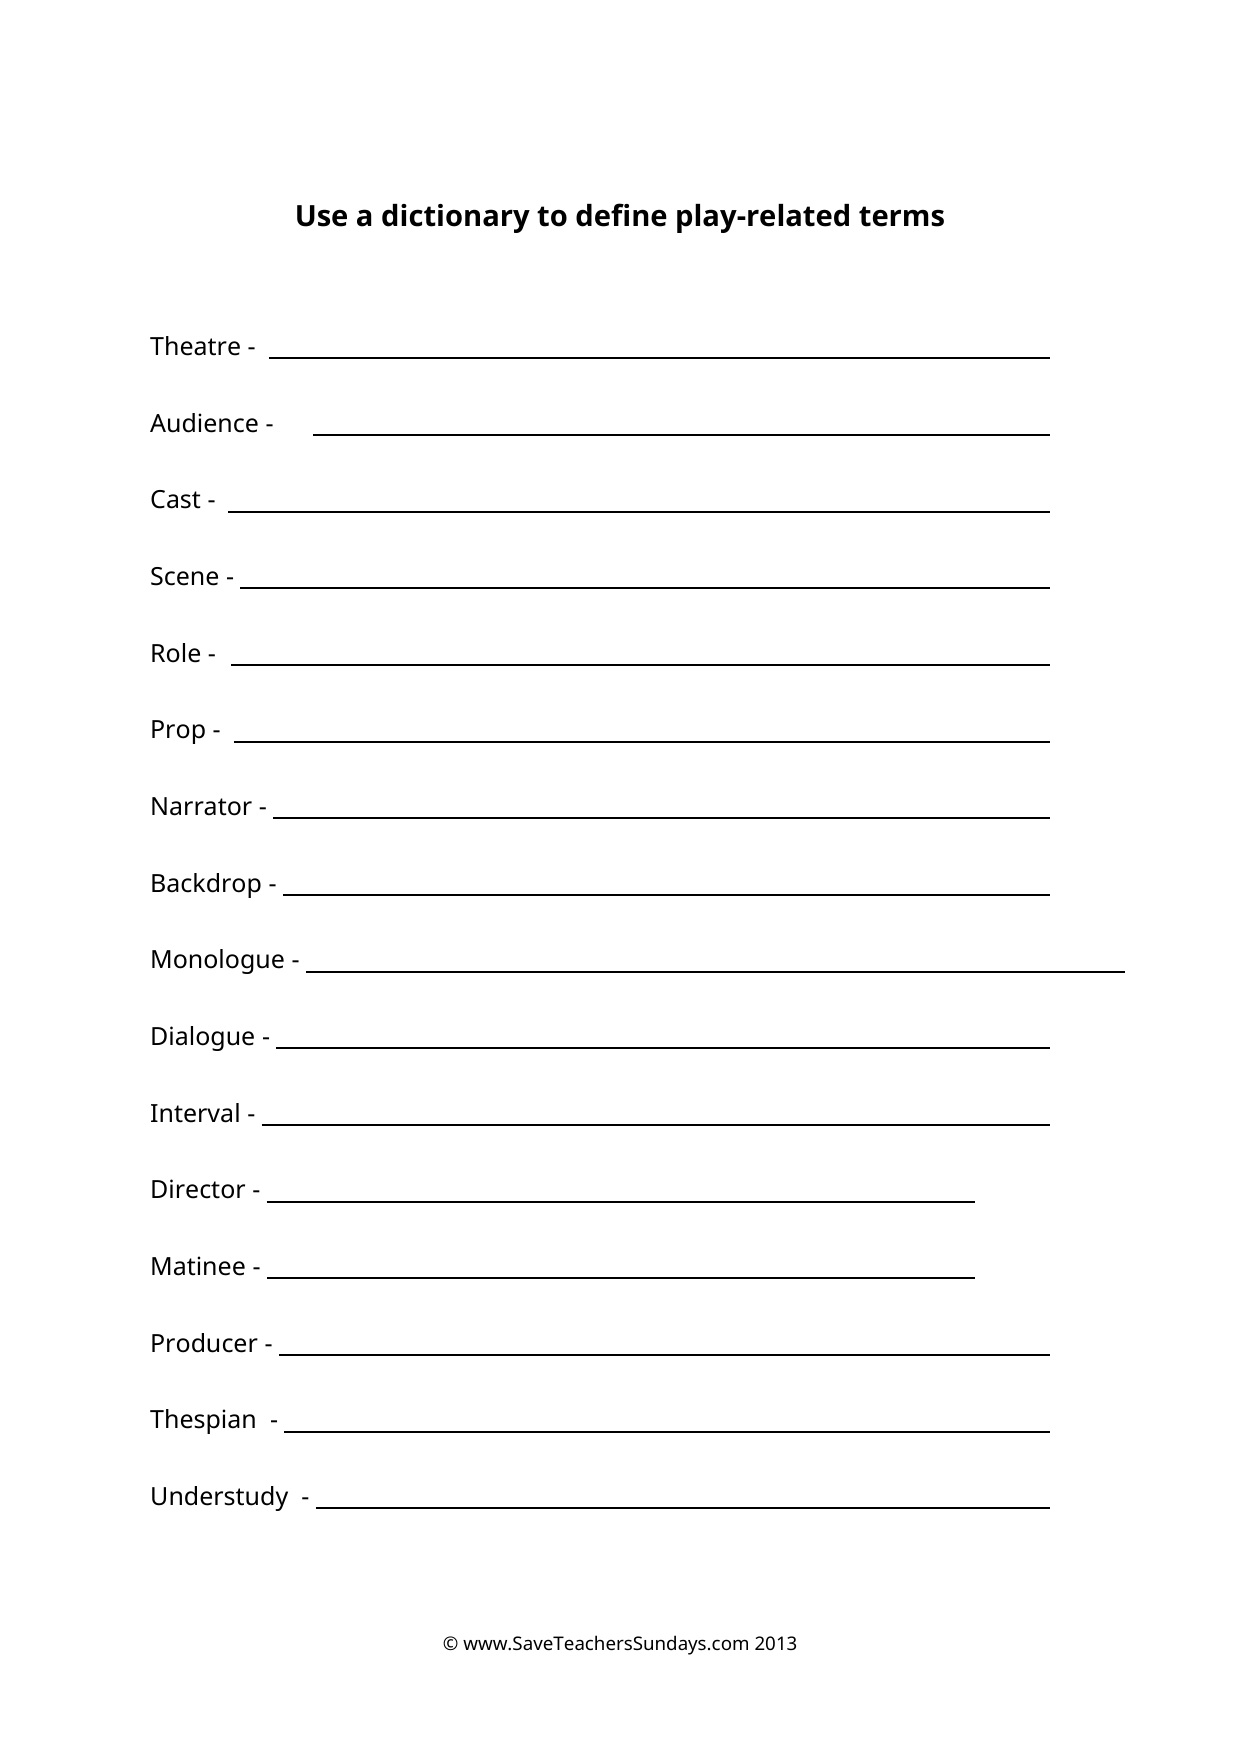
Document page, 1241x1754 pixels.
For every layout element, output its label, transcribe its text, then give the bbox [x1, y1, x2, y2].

text Cast - [150, 482, 1090, 516]
text Role - [150, 635, 1090, 669]
text Prop - [150, 712, 1090, 746]
text Matinee - [150, 1248, 1090, 1283]
text Narrator - [150, 788, 1090, 823]
text Producer - [150, 1325, 1090, 1359]
text Thespian - [150, 1402, 1090, 1436]
text Backdrop - [150, 865, 1090, 899]
text Monologue - [150, 942, 1090, 976]
text Interval - [150, 1095, 1090, 1129]
text Dialogue - [150, 1018, 1090, 1053]
text Understudy - [150, 1478, 1090, 1513]
text Scene - [150, 558, 1090, 593]
text Theatre - [150, 328, 1090, 363]
text Director - [150, 1172, 1090, 1206]
text Audience - [150, 405, 1090, 439]
text Use a dictionary to define play-related terms [150, 196, 1090, 235]
